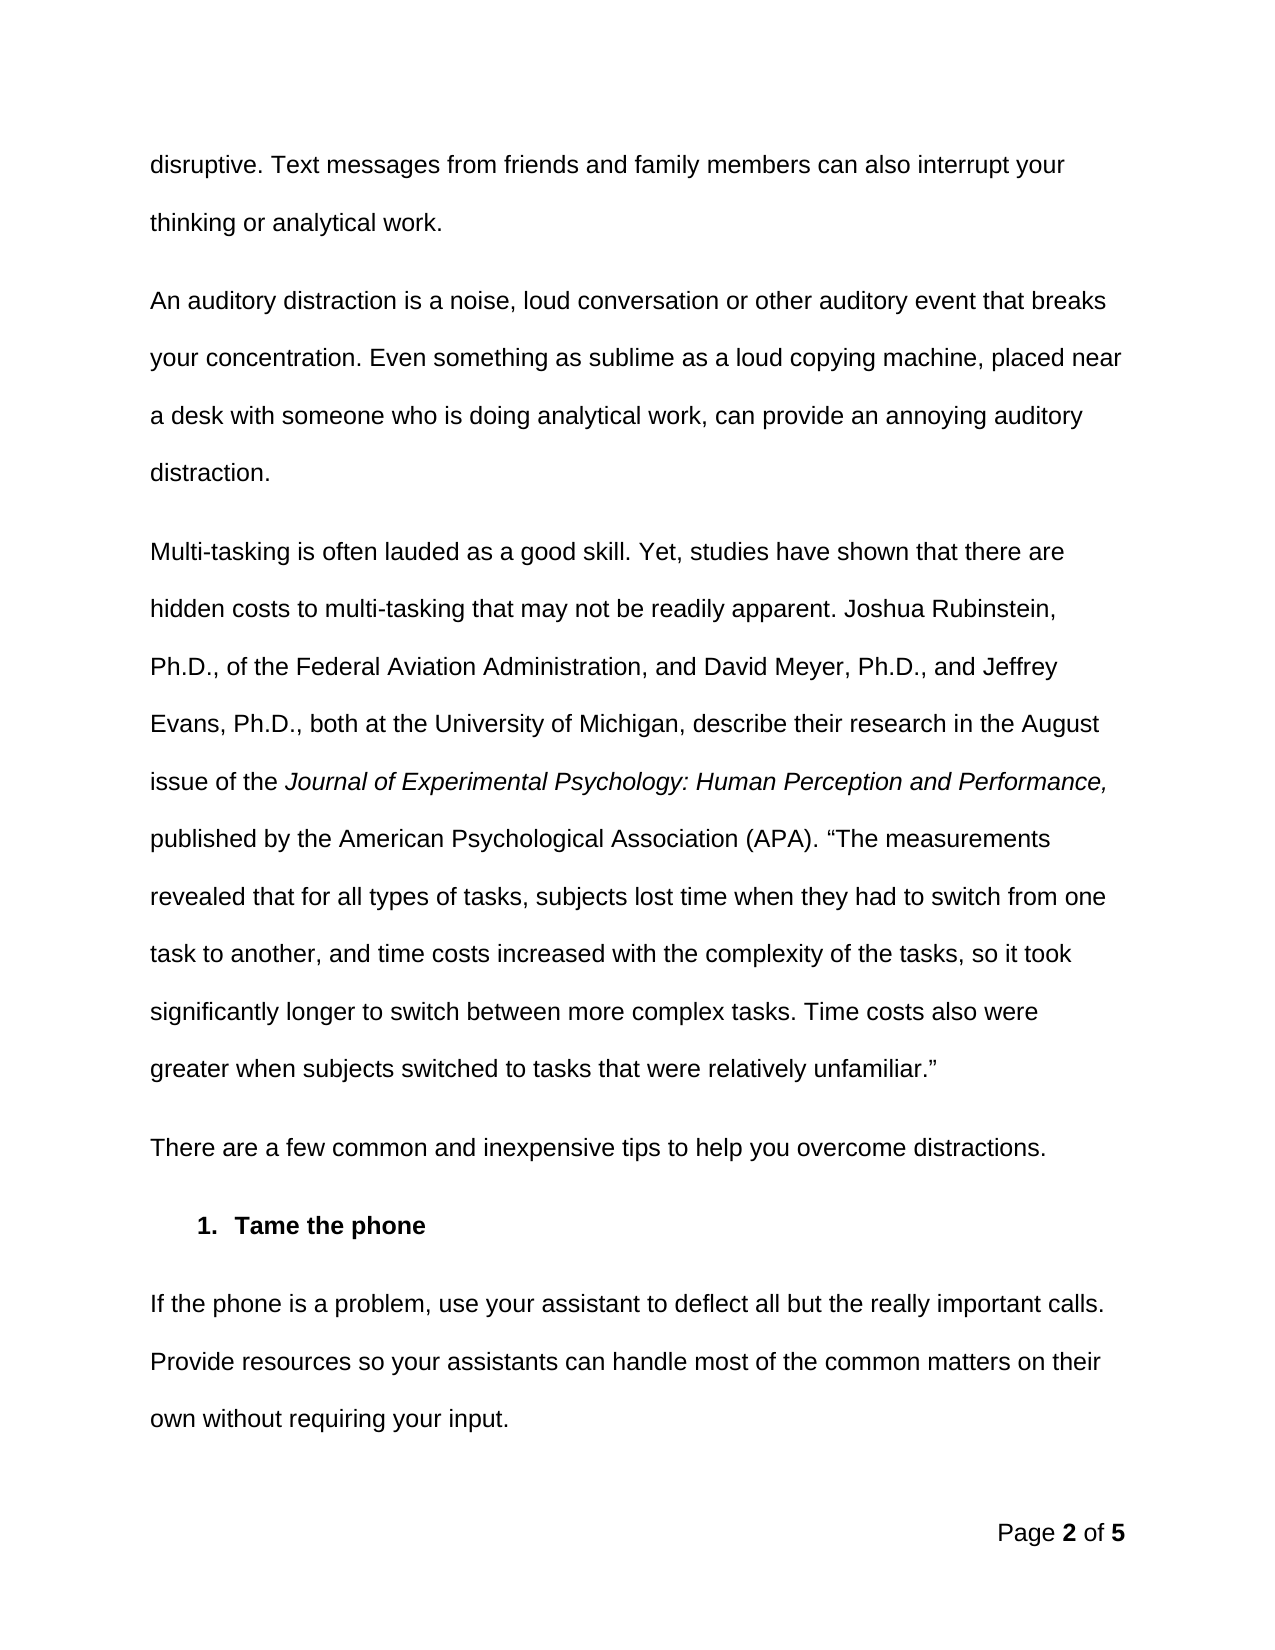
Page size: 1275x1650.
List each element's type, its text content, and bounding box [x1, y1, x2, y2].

text Multi-tasking is often lauded as a good skill. Yet, studies have shown that there are hidden costs to multi-tasking that may not be readily apparent. Joshua Rubinstein, Ph.D., of the Federal Aviation Administration, and David Meyer, Ph.D., and Jeffrey Evans, Ph.D., both at the University of Michigan, describe their research in the August issue of the Journal of Experimental Psychology: Human Perception and Performance, published by the American Psychological Association (APA). “The measurements revealed that for all types of tasks, subjects lost time when they had to switch from one task to another, and time costs increased with the complexity of the tasks, so it took significantly longer to switch between more complex tasks. Time costs also were greater when subjects switched to tasks that were relatively unfamiliar.” [150, 537, 1125, 1083]
list Tame the phone [197, 1211, 1125, 1239]
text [150, 150, 1125, 236]
text There are a few common and inexpensive tips to help you overcome distractions. [150, 1132, 1125, 1161]
text If the phone is a problem, use your assistant to deflect all but the really important calls. Provide resources so your assistants can handle most of the common matters on their own without requiring your input. [150, 1289, 1125, 1433]
text An auditory distraction is a noise, loud conversation or other auditory event that breaks your concentration. Even something as sublime as a loud copying machine, placed near a desk with someone who is doing analytical work, can provide an annoying auditory distraction. [150, 286, 1125, 487]
